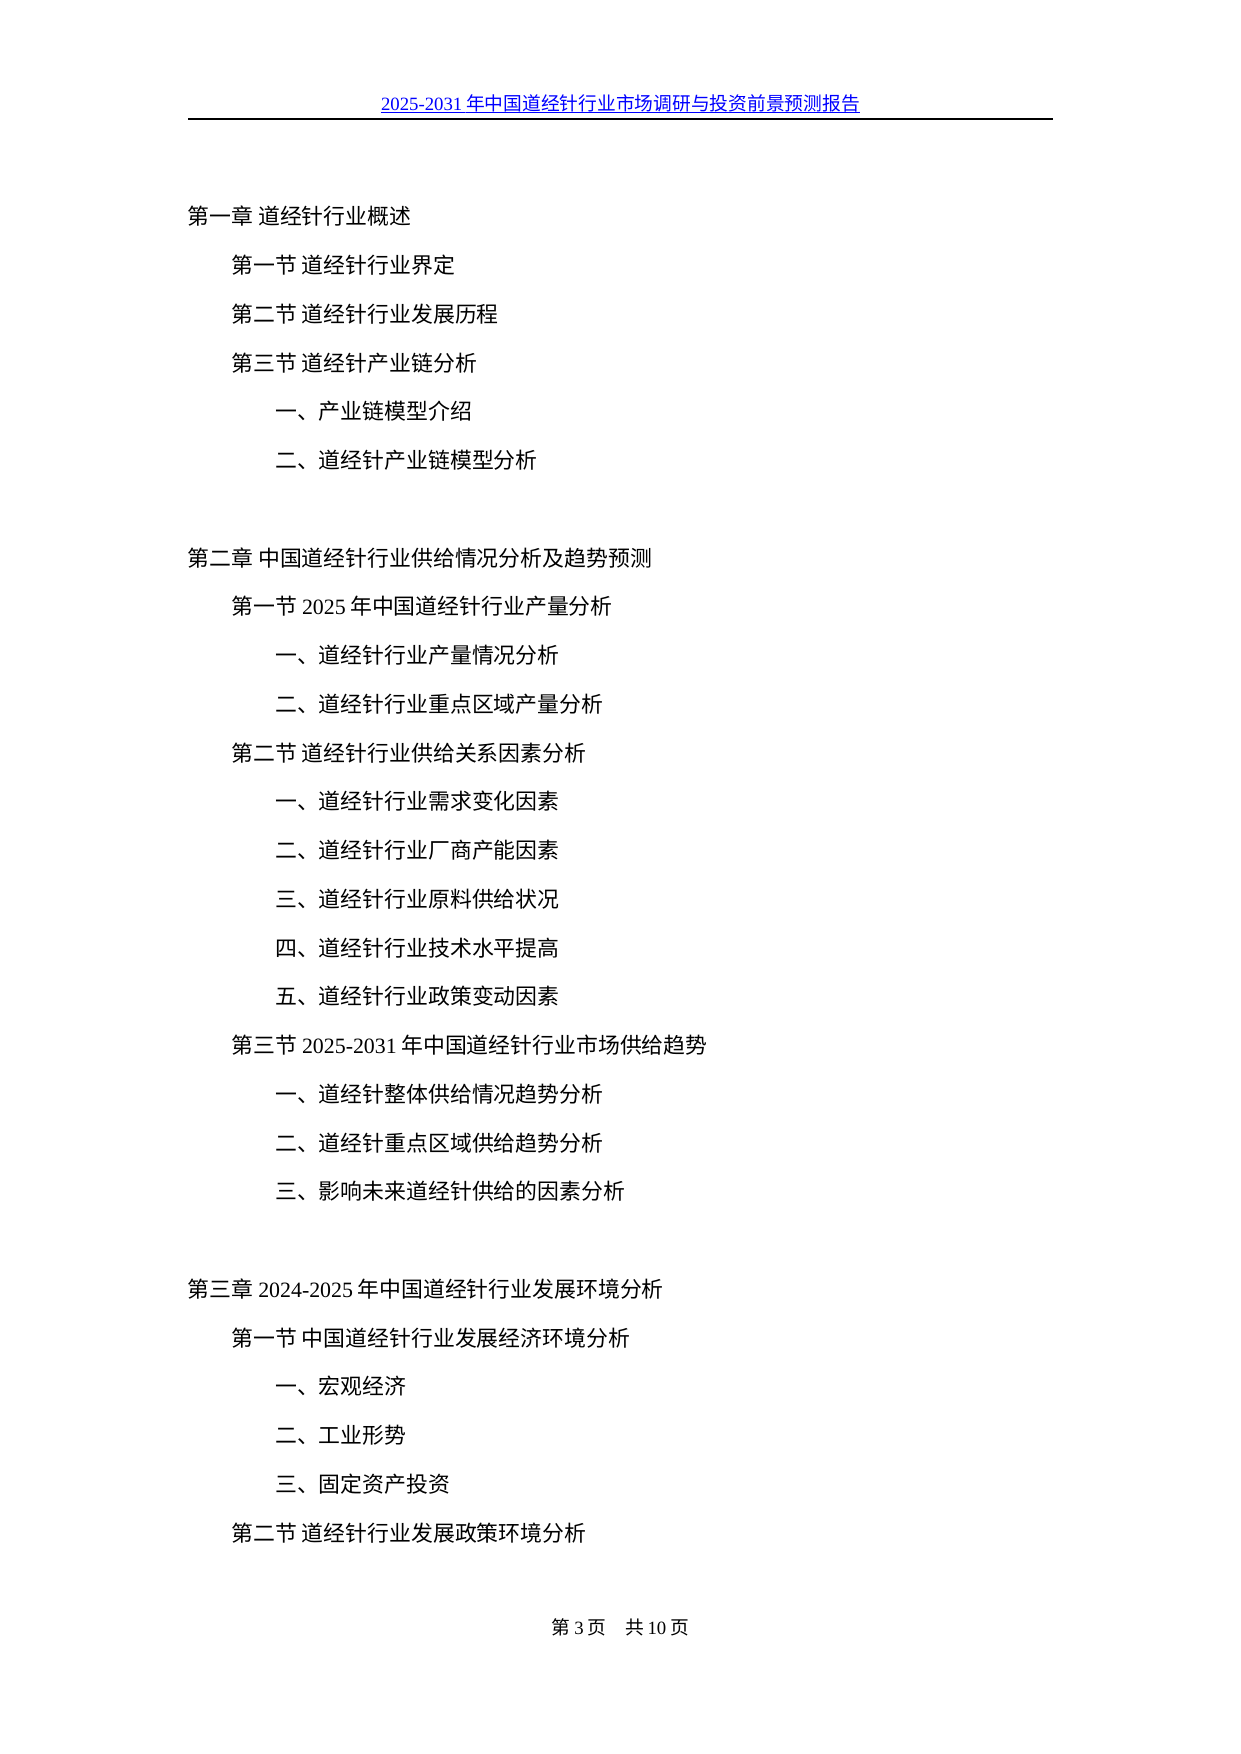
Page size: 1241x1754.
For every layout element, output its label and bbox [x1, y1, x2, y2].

text [187, 150, 1053, 1548]
